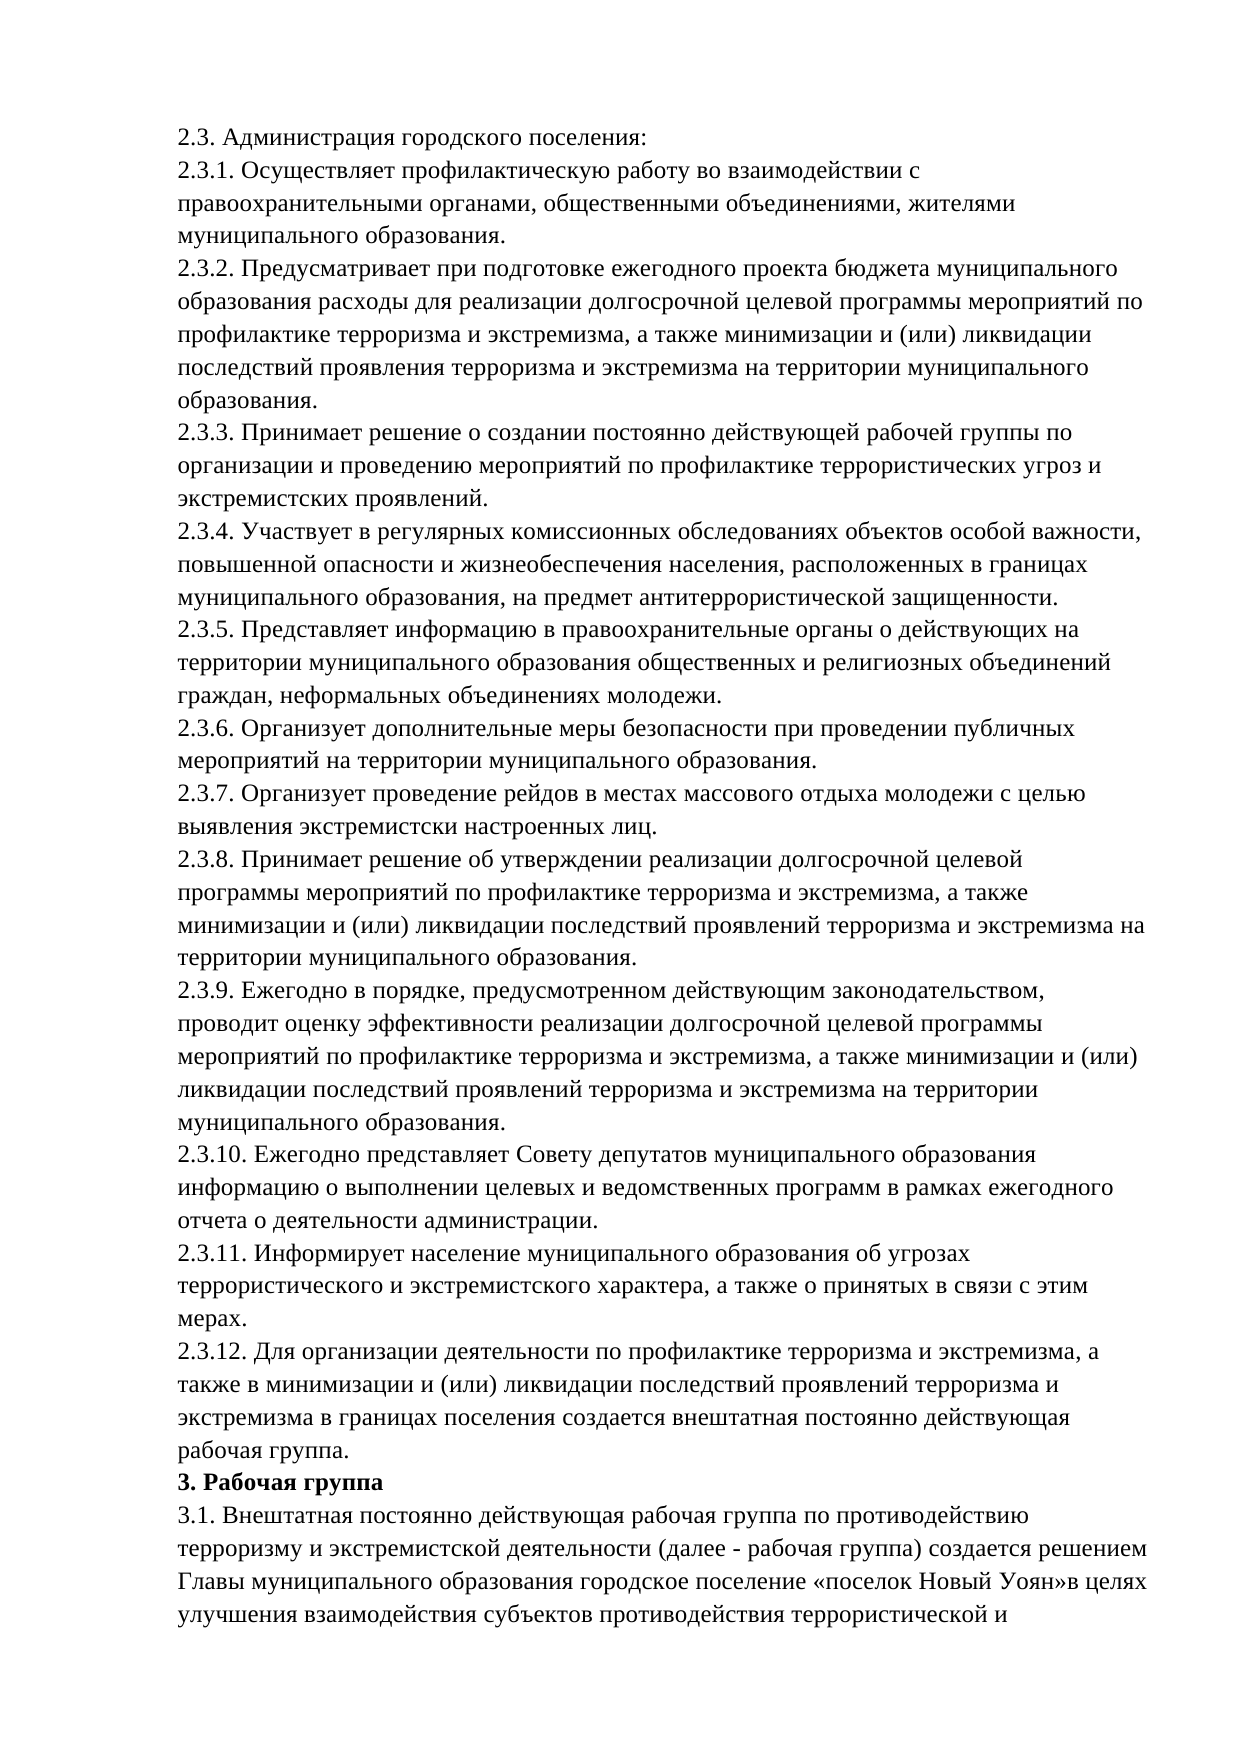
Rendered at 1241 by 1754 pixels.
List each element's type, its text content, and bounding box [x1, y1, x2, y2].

text 2.3.4. Участвует в регулярных комиссионных обследованиях объектов особой важности, повышенной опасности и жизнеобеспечения населения, расположенных в границах муниципального образования, на предмет антитеррористической защищенности. [177, 512, 1152, 610]
text 2.3.3. Принимает решение о создании постоянно действующей рабочей группы по организации и проведению мероприятий по профилактике террористических угроз и экстремистских проявлений. [177, 413, 1152, 512]
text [177, 1496, 1152, 1627]
text 2.3.10. Ежегодно представляет Совету депутатов муниципального образования информацию о выполнении целевых и ведомственных программ в рамках ежегодного отчета о деятельности администрации. [177, 1135, 1152, 1234]
text 2.3.2. Предусматривает при подготовке ежегодного проекта бюджета муниципального образования расходы для реализации долгосрочной целевой программы мероприятий по профилактике терроризма и экстремизма, а также минимизации и (или) ликвидации последствий проявления терроризма и экстремизма на территории муниципального образования. [177, 249, 1152, 413]
text 2.3.8. Принимает решение об утверждении реализации долгосрочной целевой программы мероприятий по профилактике терроризма и экстремизма, а также минимизации и (или) ликвидации последствий проявлений терроризма и экстремизма на территории муниципального образования. [177, 840, 1152, 971]
text 2.3.11. Информирует население муниципального образования об угрозах террористического и экстремистского характера, а также о принятых в связи с этим мерах. [177, 1234, 1152, 1332]
text 2.3.9. Ежегодно в порядке, предусмотренном действующим законодательством, проводит оценку эффективности реализации долгосрочной целевой программы мероприятий по профилактике терроризма и экстремизма, а также минимизации и (или) ликвидации последствий проявлений терроризма и экстремизма на территории муниципального образования. [177, 971, 1152, 1135]
text 2.3.12. Для организации деятельности по профилактике терроризма и экстремизма, а также в минимизации и (или) ликвидации последствий проявлений терроризма и экстремизма в границах поселения создается внештатная постоянно действующая рабочая группа. [177, 1332, 1152, 1463]
text 2.3. Администрация городского поселения: [177, 118, 1152, 151]
text 2.3.7. Организует проведение рейдов в местах массового отдыха молодежи с целью выявления экстремистски настроенных лиц. [177, 774, 1152, 840]
text 2.3.6. Организует дополнительные меры безопасности при проведении публичных мероприятий на территории муниципального образования. [177, 709, 1152, 774]
text 3. Рабочая группа [177, 1463, 1152, 1496]
text 2.3.5. Представляет информацию в правоохранительные органы о действующих на территории муниципального образования общественных и религиозных объединений граждан, неформальных объединениях молодежи. [177, 610, 1152, 709]
text 2.3.1. Осуществляет профилактическую работу во взаимодействии с правоохранительными органами, общественными объединениями, жителями муниципального образования. [177, 151, 1152, 249]
